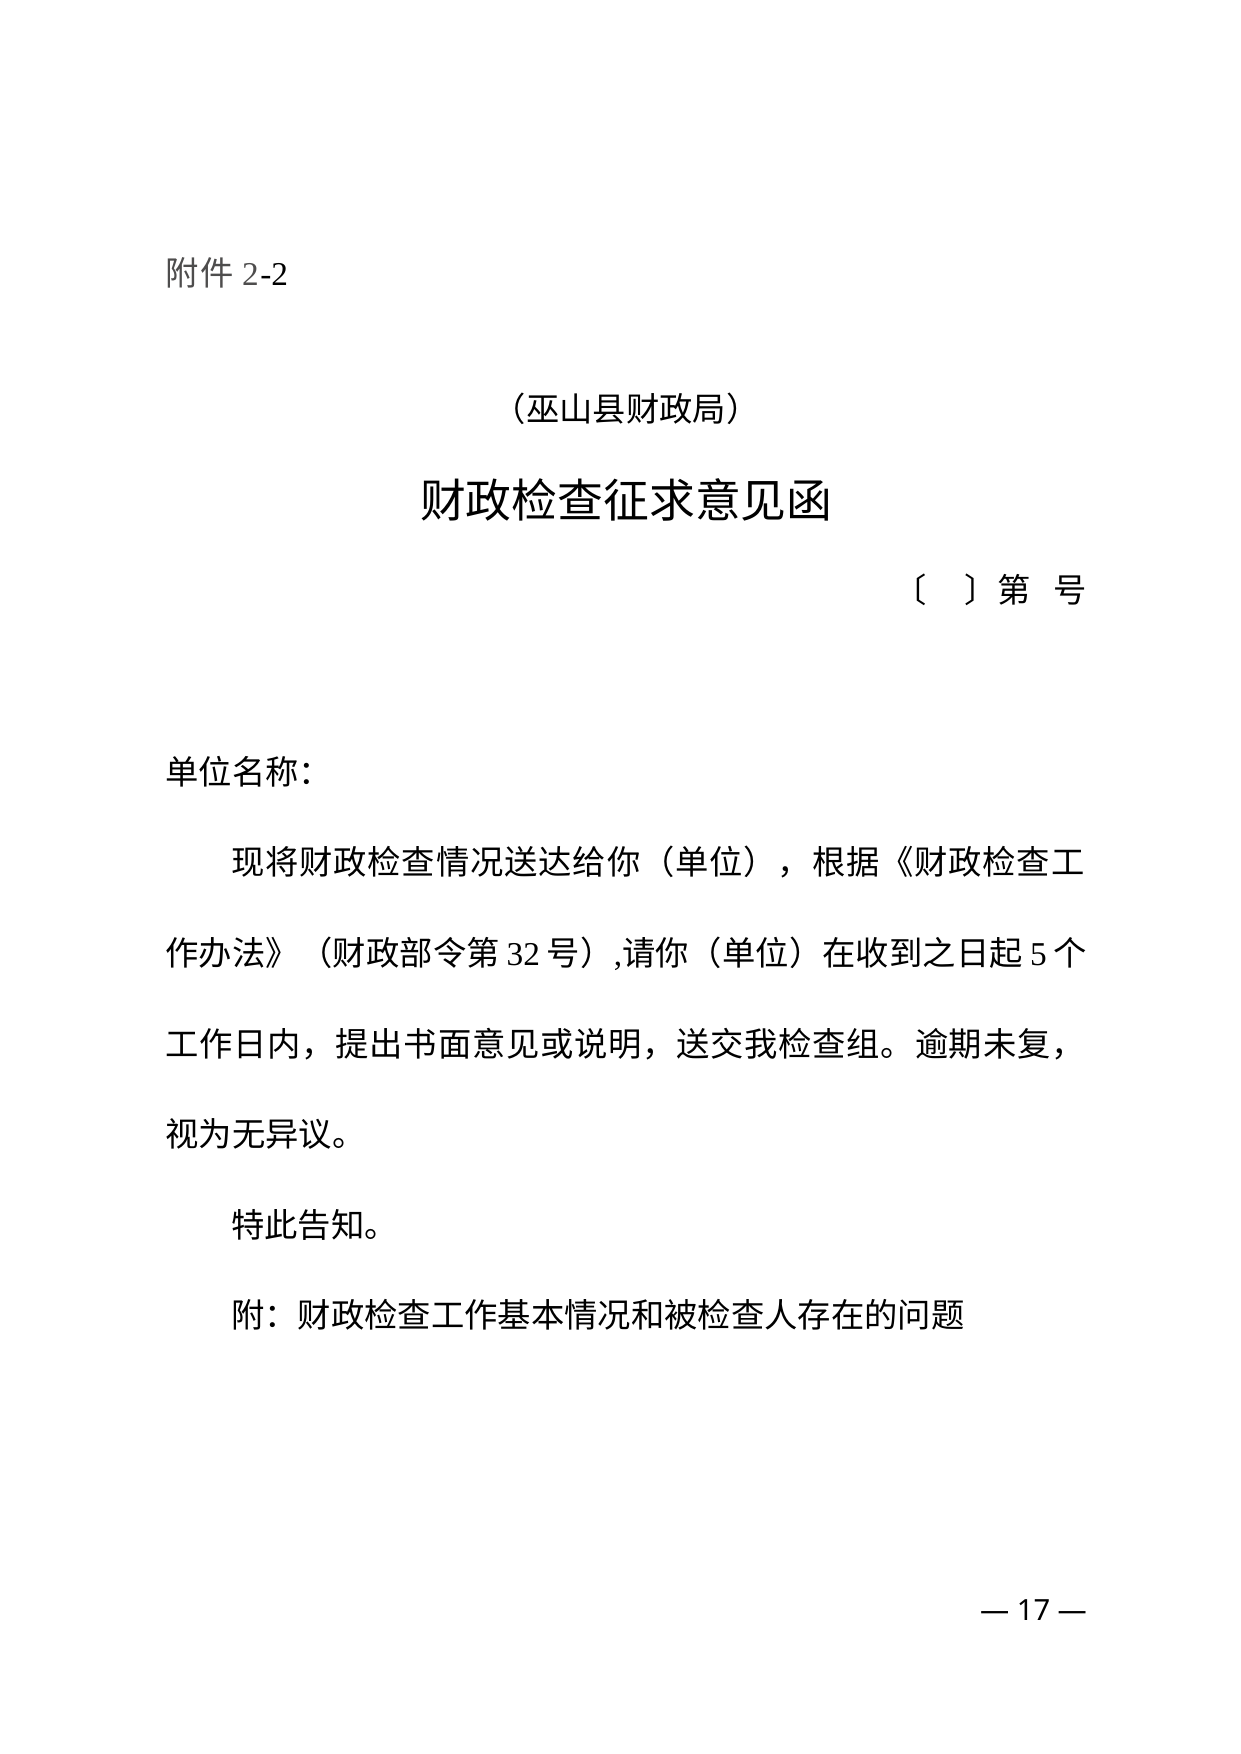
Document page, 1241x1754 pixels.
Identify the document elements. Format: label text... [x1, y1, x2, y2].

text 单位名称： [165, 724, 1087, 815]
text 附：财政检查工作基本情况和被检查人存在的问题 [165, 1268, 1087, 1359]
text （巫山县财政局） [165, 362, 1087, 452]
text 现将财政检查情况送达给你（单位），根据《财政检查工作办法》（财政部令第32号）,请你（单位）在收到之日起5个工作日内，提出书面意见或说明，送交我检查组。逾期未复，视为无异议。 [165, 815, 1087, 1177]
text 特此告知。 [165, 1177, 1087, 1268]
text 财政检查征求意见函 [165, 452, 1087, 543]
text 〔 〕第 号 [165, 543, 1087, 634]
text 附件2-2 [165, 226, 1087, 316]
